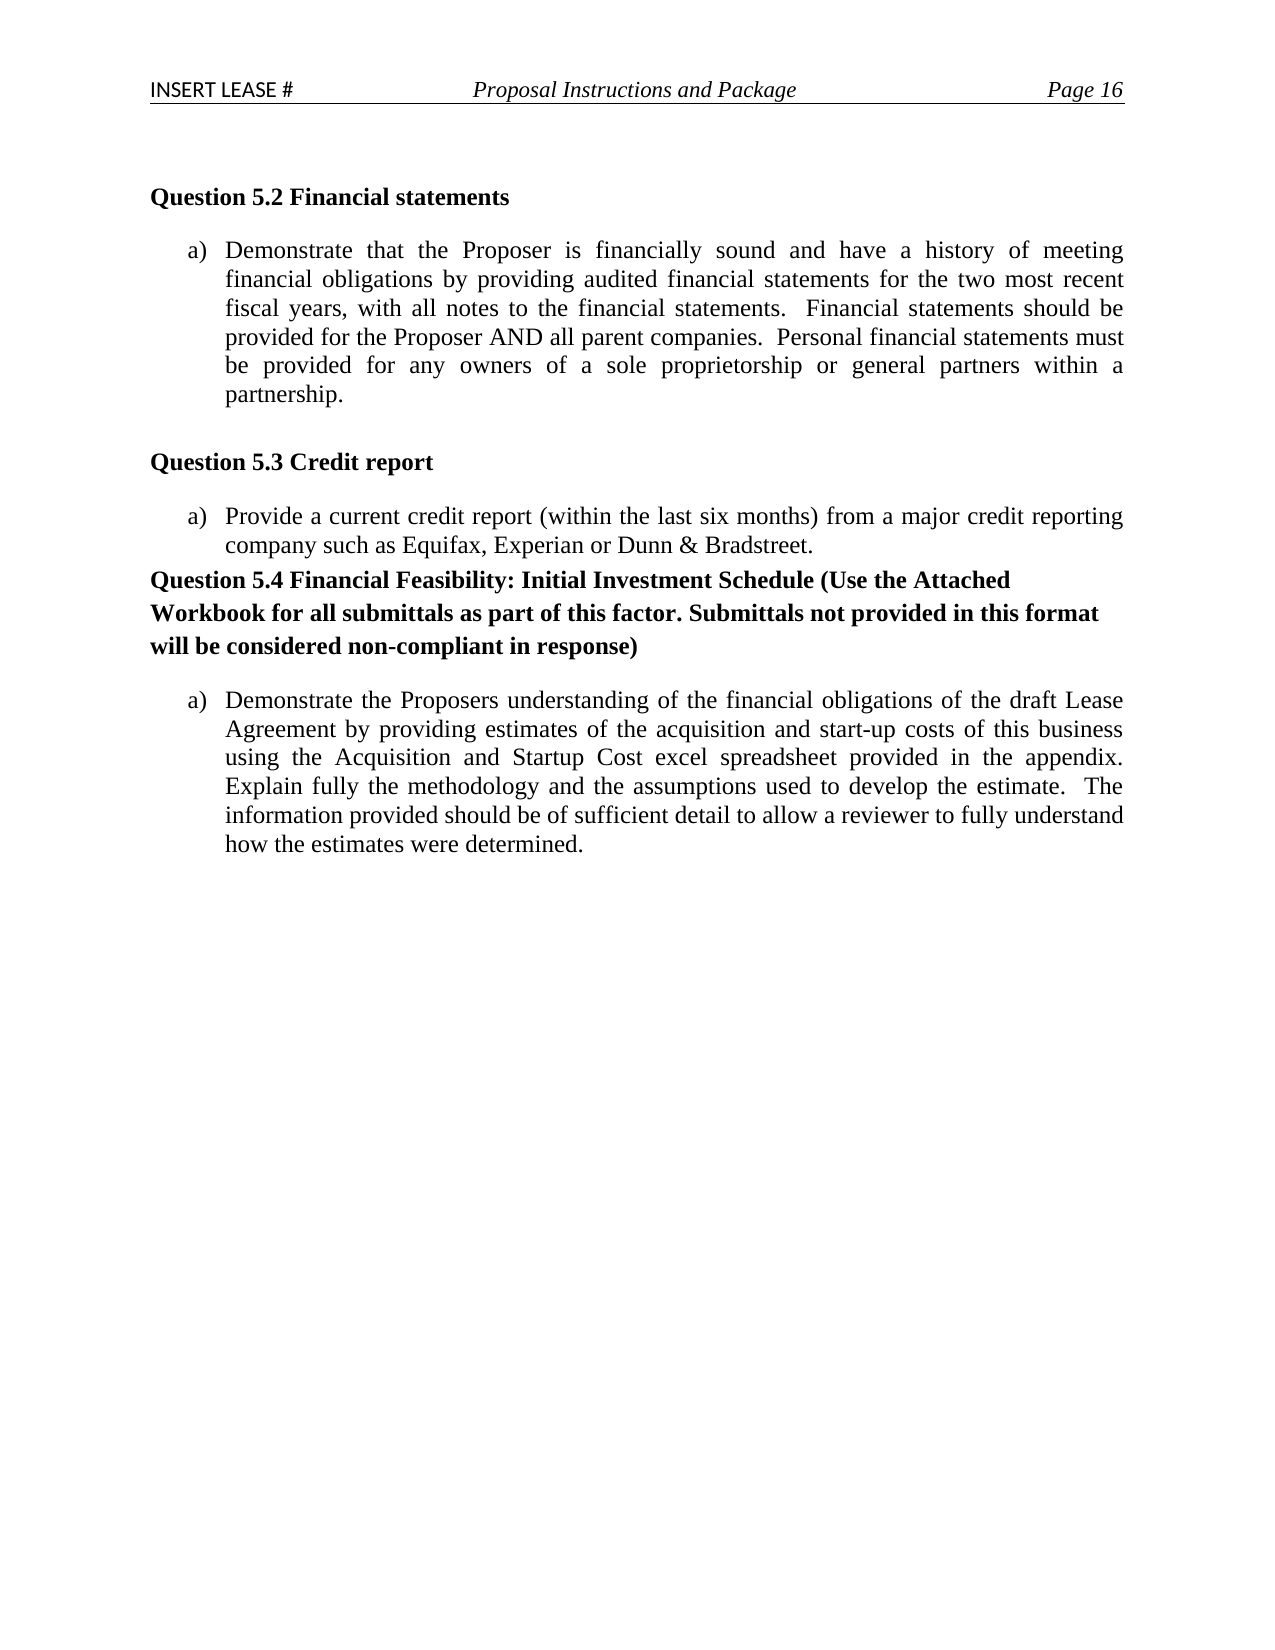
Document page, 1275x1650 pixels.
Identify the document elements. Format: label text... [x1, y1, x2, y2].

list Question 5.2 Financial statements [150, 182, 1125, 211]
list Question 5.4 Financial Feasibility: Initial Investment Schedule (Use the Attached Workbook for all submittals as part of this factor. Submittals not provided in this format will be considered non-compliant in response) [150, 565, 1125, 660]
list Question 5.3 Credit report [150, 447, 1125, 476]
subtitle Demonstrate the Proposers understanding of the financial obligations of the draft Lease Agreement by providing estimates of the acquisition and start-up costs of this business using the Acquisition and Startup Cost excel spreadsheet provided in the appendix. Explain fully the methodology and the assumptions used to develop the estimate. The information provided should be of sufficient detail to allow a reviewer to fully understand how the estimates were determined. [187, 685, 1125, 857]
subtitle Demonstrate that the Proposer is financially sound and have a history of meeting financial obligations by providing audited financial statements for the two most recent fiscal years, with all notes to the financial statements. Financial statements should be provided for the Proposer AND all parent companies. Personal financial statements must be provided for any owners of a sole proprietorship or general partners within a partnership. [187, 236, 1125, 408]
subtitle Provide a current credit report (within the last six months) from a major credit reporting company such as Equifax, Experian or Dunn & Bradstreet. [187, 501, 1125, 559]
